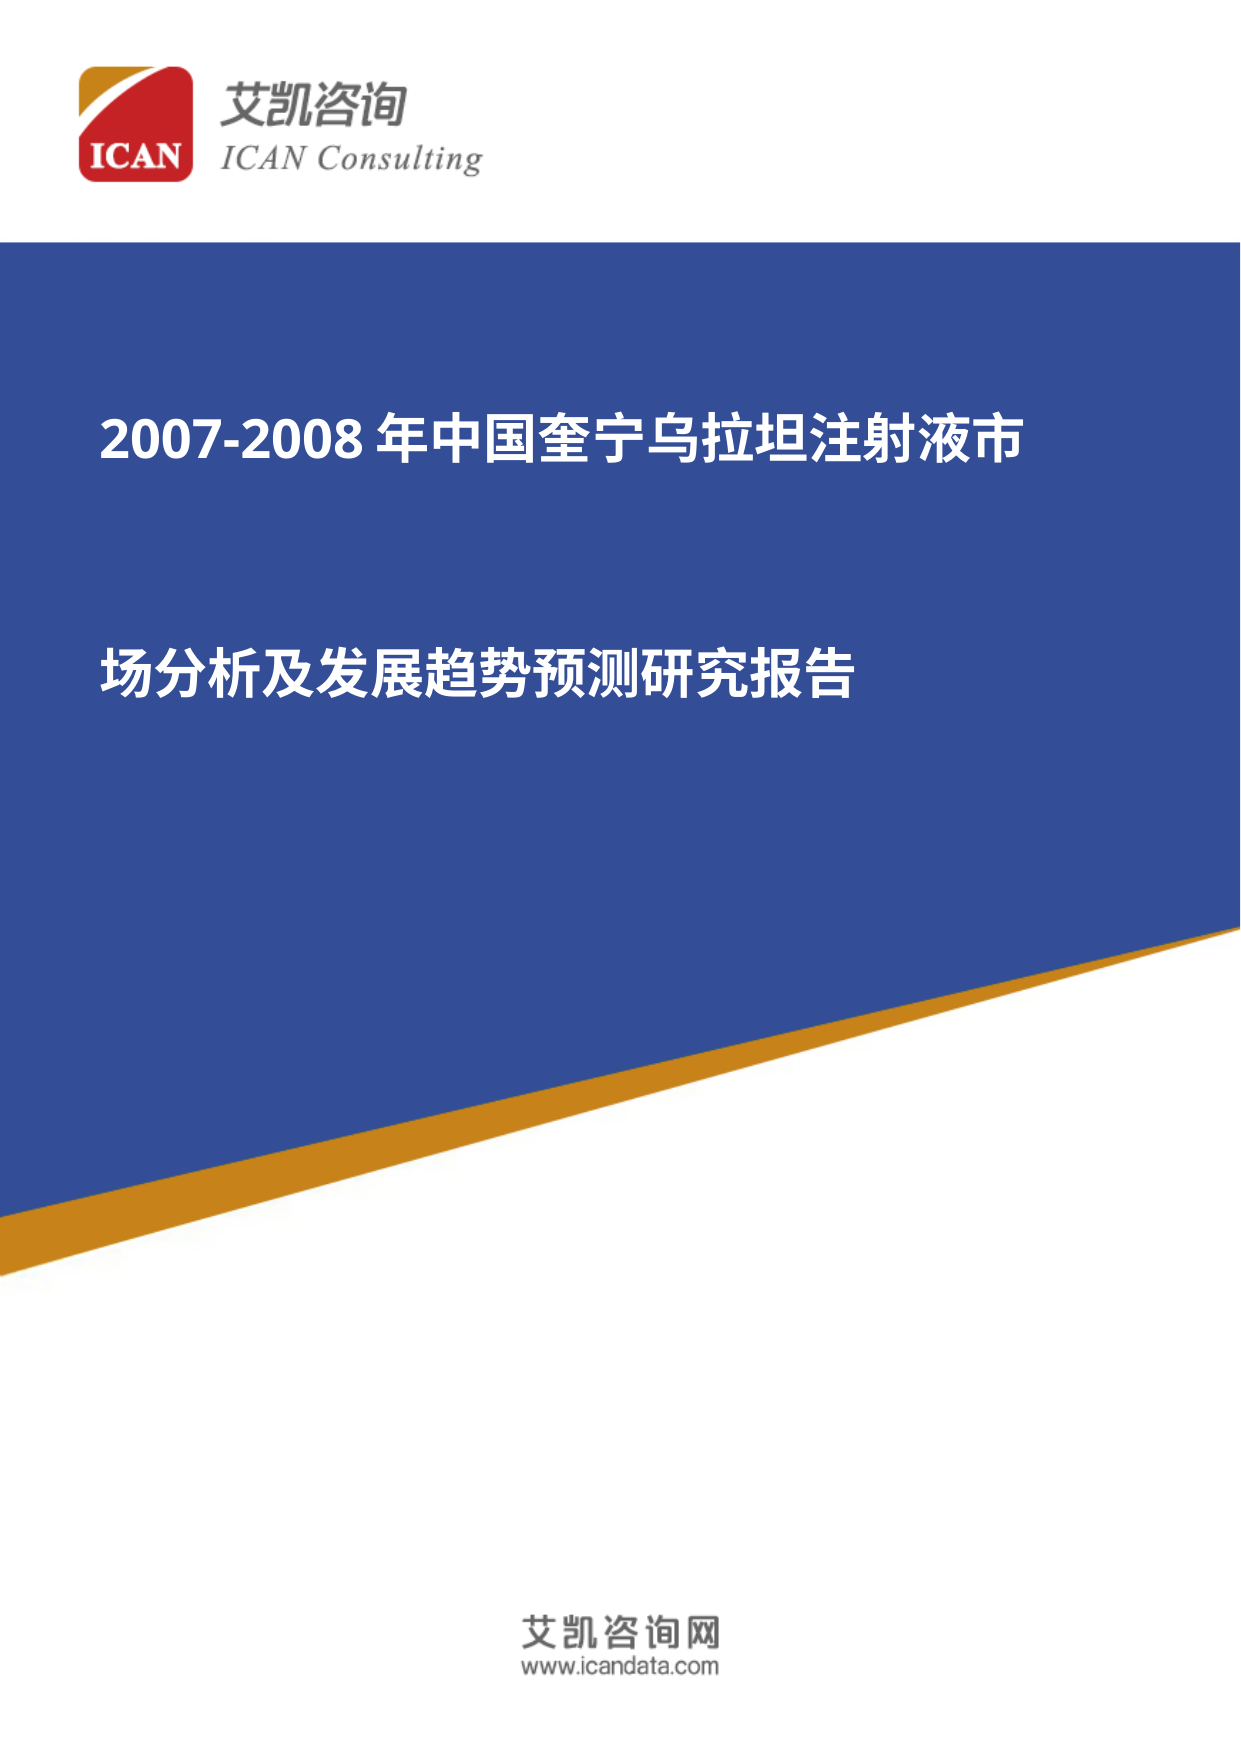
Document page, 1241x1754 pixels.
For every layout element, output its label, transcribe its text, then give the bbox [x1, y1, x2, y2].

picture [0, 5, 1241, 1754]
subtitle 2007-2008年中国奎宁乌拉坦注射液市场分析及发展趋势预测研究报告 [99, 386, 1053, 718]
